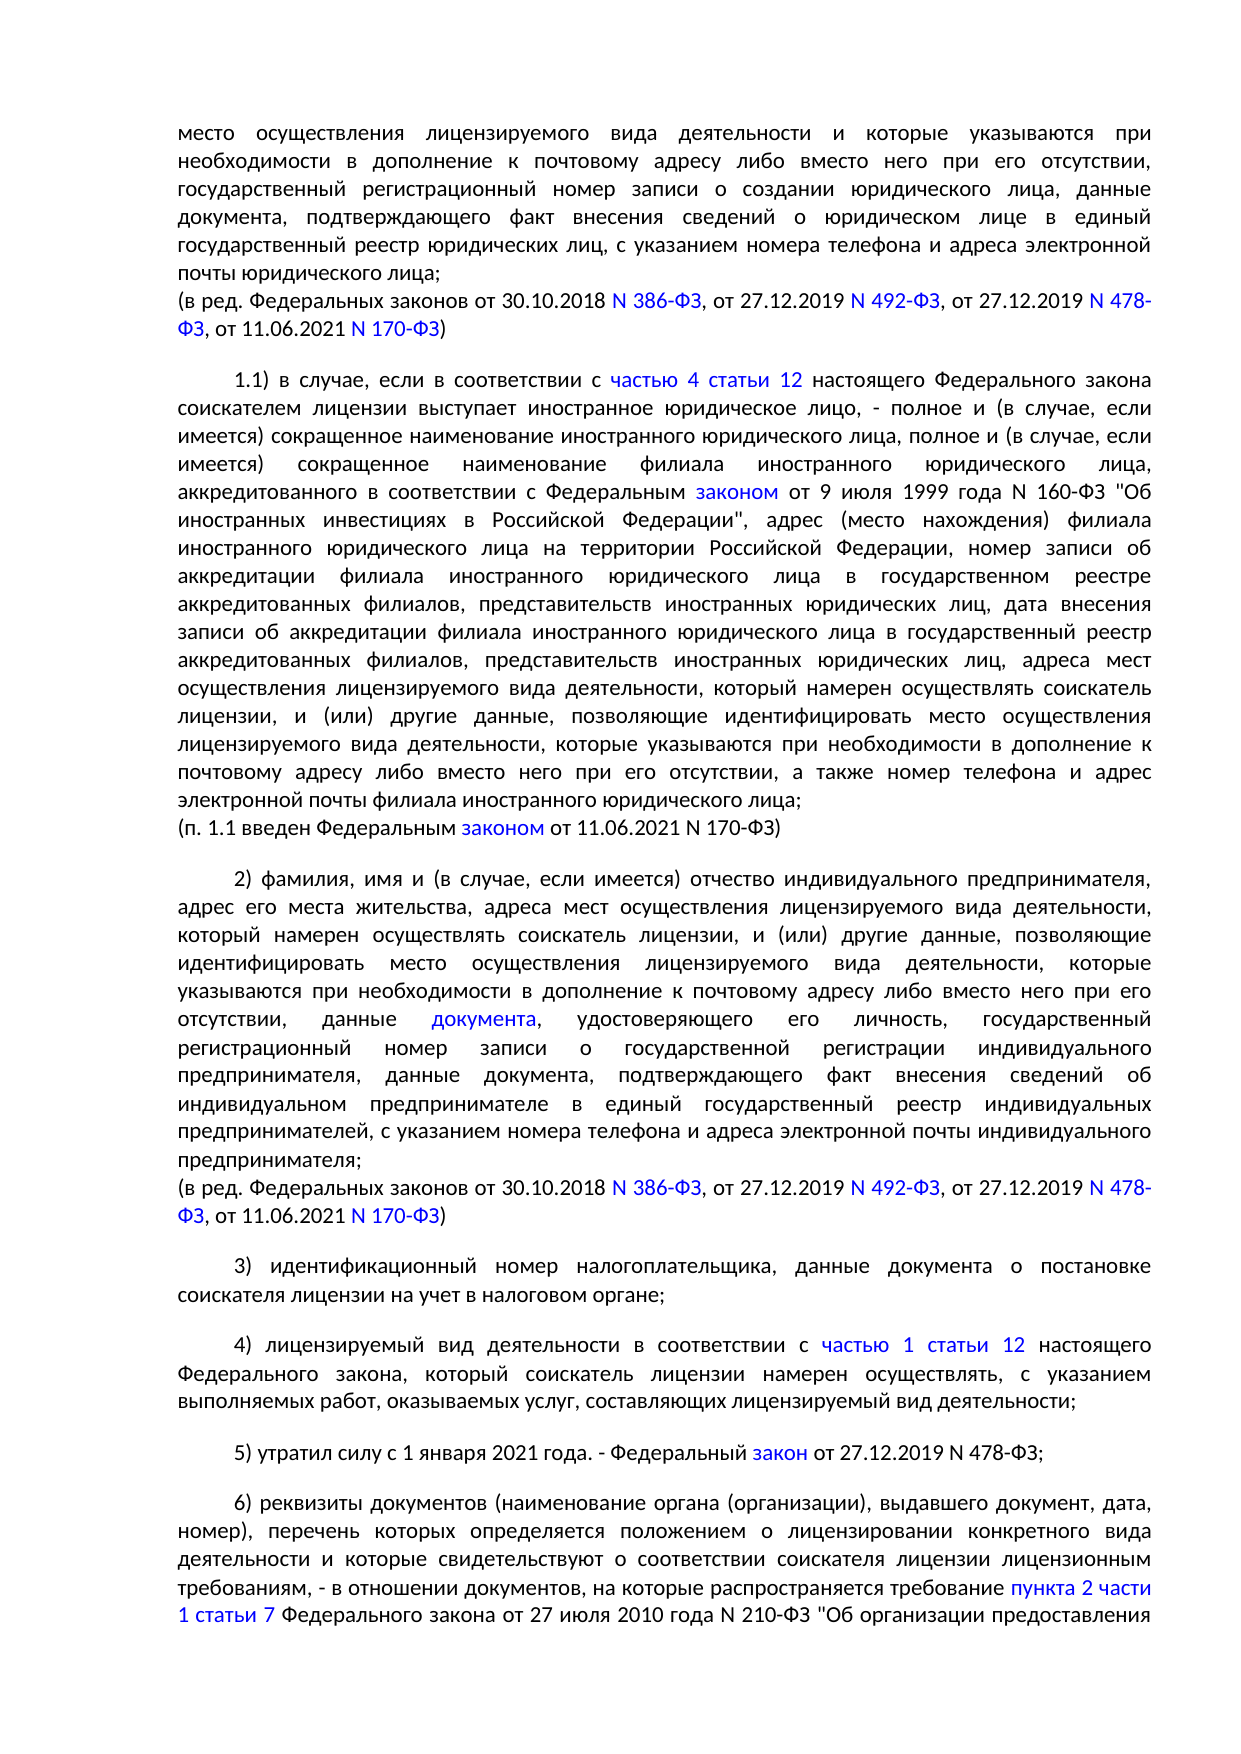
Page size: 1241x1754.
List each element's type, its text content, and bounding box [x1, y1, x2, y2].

text (в ред. Федеральных законов от 30.10.2018 N 386-ФЗ, от 27.12.2019 N 492-ФЗ, от 27.12.2019 N 478-ФЗ, от 11.06.2021 N 170-ФЗ) [177, 1173, 1152, 1229]
text (в ред. Федеральных законов от 30.10.2018 N 386-ФЗ, от 27.12.2019 N 492-ФЗ, от 27.12.2019 N 478-ФЗ, от 11.06.2021 N 170-ФЗ) [177, 286, 1152, 342]
text 2) фамилия, имя и (в случае, если имеется) отчество индивидуального предпринимателя, адрес его места жительства, адреса мест осуществления лицензируемого вида деятельности, который намерен осуществлять соискатель лицензии, и (или) другие данные, позволяющие идентифицировать место осуществления лицензируемого вида деятельности, которые указываются при необходимости в дополнение к почтовому адресу либо вместо него при его отсутствии, данные документа, удостоверяющего его личность, государственный регистрационный номер записи о государственной регистрации индивидуального предпринимателя, данные документа, подтверждающего факт внесения сведений об индивидуальном предпринимателе в единый государственный реестр индивидуальных предпринимателей, с указанием номера телефона и адреса электронной почты индивидуального предпринимателя; [177, 864, 1152, 1173]
text 5) утратил силу с 1 января 2021 года. - Федеральный закон от 27.12.2019 N 478-ФЗ; [177, 1438, 1152, 1466]
text 3) идентификационный номер налогоплательщика, данные документа о постановке соискателя лицензии на учет в налоговом органе; [177, 1252, 1152, 1308]
text 4) лицензируемый вид деятельности в соответствии с частью 1 статьи 12 настоящего Федерального закона, который соискатель лицензии намерен осуществлять, с указанием выполняемых работ, оказываемых услуг, составляющих лицензируемый вид деятельности; [177, 1331, 1152, 1415]
text (п. 1.1 введен Федеральным законом от 11.06.2021 N 170-ФЗ) [177, 813, 1152, 842]
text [177, 1488, 1152, 1629]
text 1.1) в случае, если в соответствии с частью 4 статьи 12 настоящего Федерального закона соискателем лицензии выступает иностранное юридическое лицо, - полное и (в случае, если имеется) сокращенное наименование иностранного юридического лица, полное и (в случае, если имеется) сокращенное наименование филиала иностранного юридического лица, аккредитованного в соответствии с Федеральным законом от 9 июля 1999 года N 160-ФЗ "Об иностранных инвестициях в Российской Федерации", адрес (место нахождения) филиала иностранного юридического лица на территории Российской Федерации, номер записи об аккредитации филиала иностранного юридического лица в государственном реестре аккредитованных филиалов, представительств иностранных юридических лиц, дата внесения записи об аккредитации филиала иностранного юридического лица в государственный реестр аккредитованных филиалов, представительств иностранных юридических лиц, адреса мест осуществления лицензируемого вида деятельности, который намерен осуществлять соискатель лицензии, и (или) другие данные, позволяющие идентифицировать место осуществления лицензируемого вида деятельности, которые указываются при необходимости в дополнение к почтовому адресу либо вместо него при его отсутствии, а также номер телефона и адрес электронной почты филиала иностранного юридического лица; [177, 365, 1152, 813]
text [177, 118, 1152, 286]
